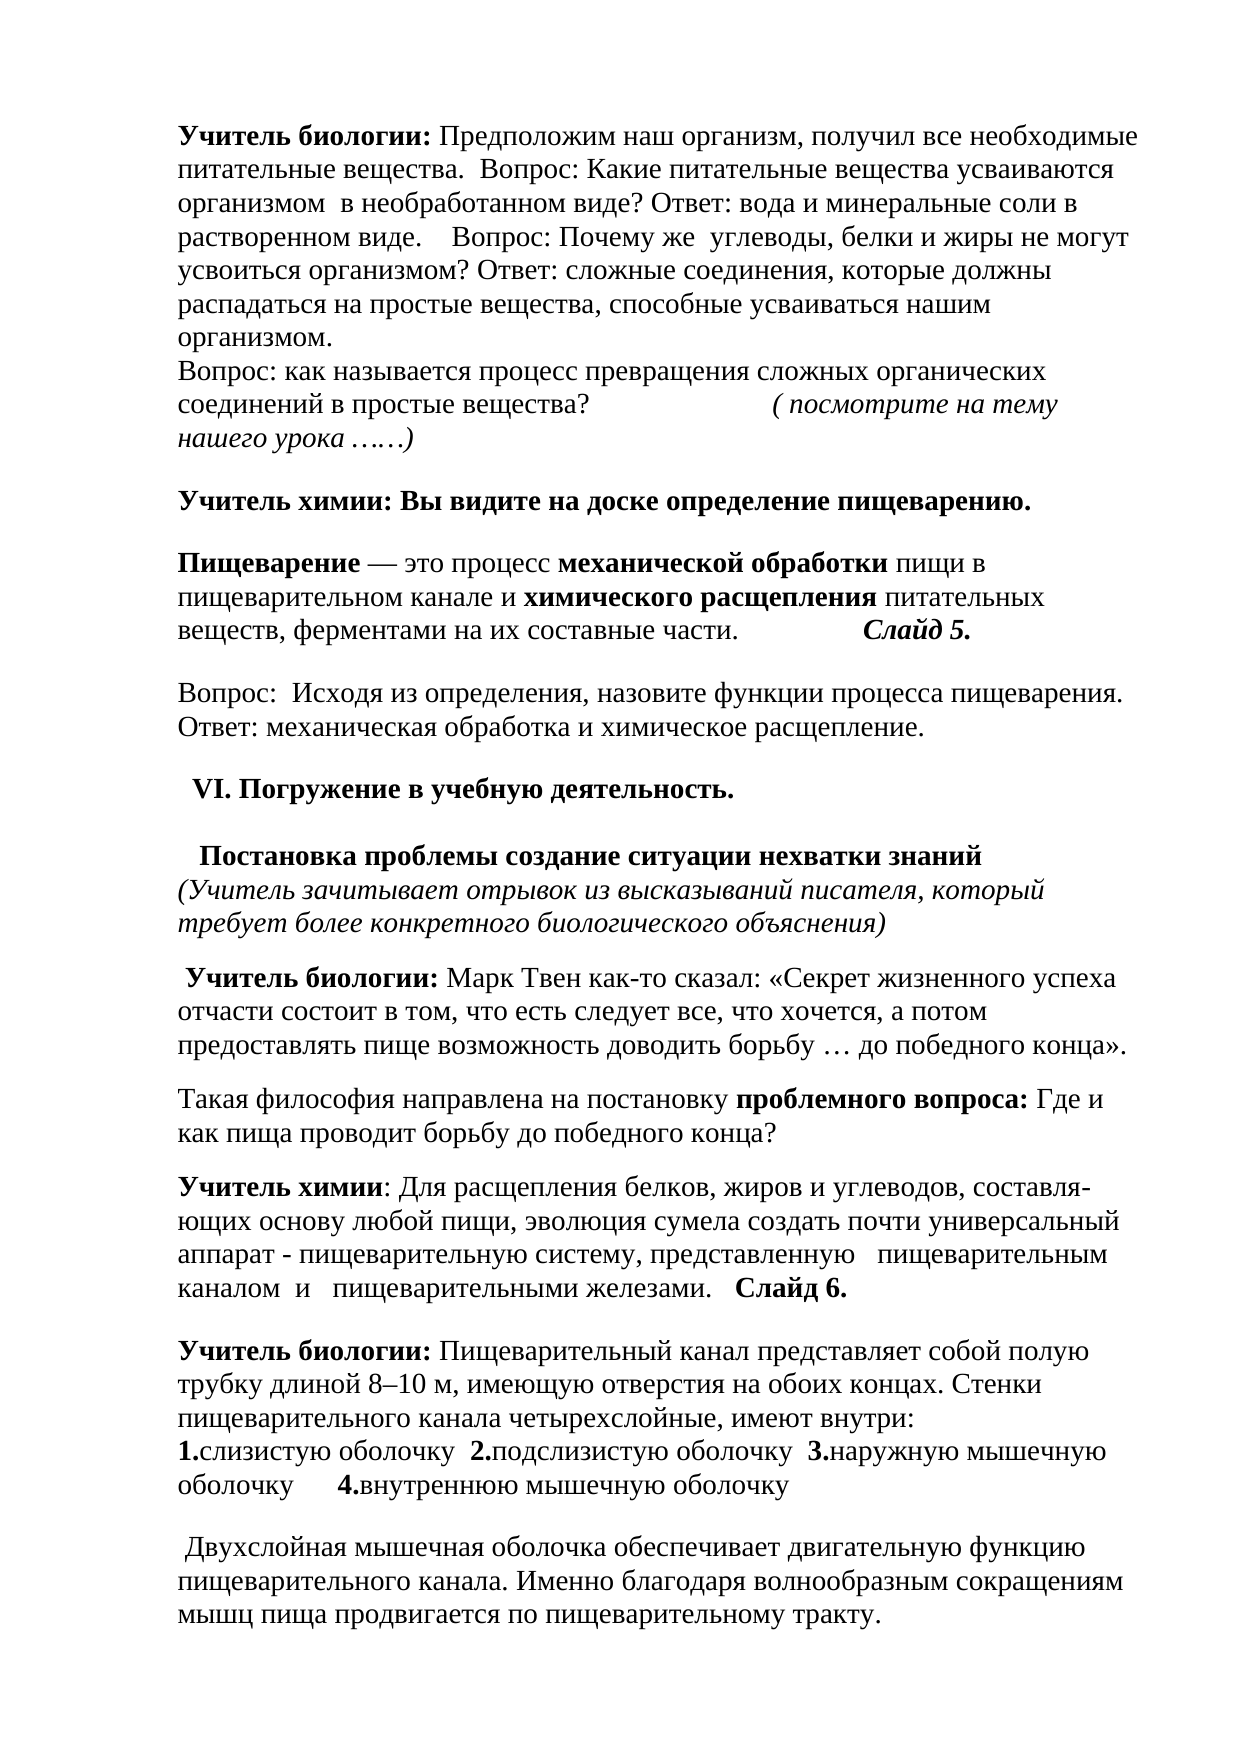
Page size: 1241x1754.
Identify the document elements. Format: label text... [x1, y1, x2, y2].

text Двухслойная мышечная оболочка обеспечивает двигательную функцию пищеварительного канала. Именно благодаря волнообразным сокращениям мышц пища продвигается по пищеварительному тракту. [177, 1529, 1152, 1630]
text Учитель биологии: Пищеварительный канал представляет собой полую трубку длиной 8–10 м, имеющую отверстия на обоих концах. Стенки пищеварительного канала четырехслойные, имеют внутри: 1.слизистую оболочку 2.подслизистую оболочку 3.наружную мышечную оболочку 4.внутреннюю мышечную оболочку [177, 1333, 1152, 1500]
text Вопрос: Исходя из определения, назовите функции процесса пищеварения. Ответ: механическая обработка и химическое расщепление. [177, 675, 1152, 742]
text Учитель химии: Вы видите на доске определение пищеварению. [177, 483, 1152, 516]
text (Учитель зачитывает отрывок из высказываний писателя, который требует более конкретного биологического объяснения) [177, 872, 1152, 939]
text Учитель химии: Для расщепления белков, жиров и углеводов, составляющих основу любой пищи, эволюция сумела создать почти универсальный аппарат - пищеварительную систему, представленную пищеварительным каналом и пищеварительными железами. Слайд 6. [177, 1169, 1152, 1303]
text VI. Погружение в учебную деятельность. [177, 771, 1146, 805]
text Такая философия направлена на постановку проблемного вопроса: Где и как пища проводит борьбу до победного конца? [777, 1081, 1152, 1148]
text Пищеварение — это процесс механической обработки пищи в пищеварительном канале и химического расщепления питательных веществ, ферментами на их составные части. Слайд 5. [177, 545, 1152, 646]
text Учитель биологии: Предположим наш организм, получил все необходимые питательные вещества. Вопрос: Какие питательные вещества усваиваются организмом в необработанном виде? Ответ: вода и минеральные соли в растворенном виде. Вопрос: Почему же углеводы, белки и жиры не могут усвоиться организмом? Ответ: сложные соединения, которые должны распадаться на простые вещества, способные усваиваться нашим организмом. Вопрос: как называется процесс превращения сложных органических соединений в простые вещества? ( посмотрите на тему нашего урока ……) [177, 118, 1152, 453]
text Учитель биологии: Марк Твен как-то сказал: «Секрет жизненного успеха отчасти состоит в том, что есть следует все, что хочется, а потом предоставлять пище возможность доводить борьбу … до победного конца». [177, 960, 1152, 1061]
text Постановка проблемы создание ситуации нехватки знаний [177, 838, 1146, 872]
